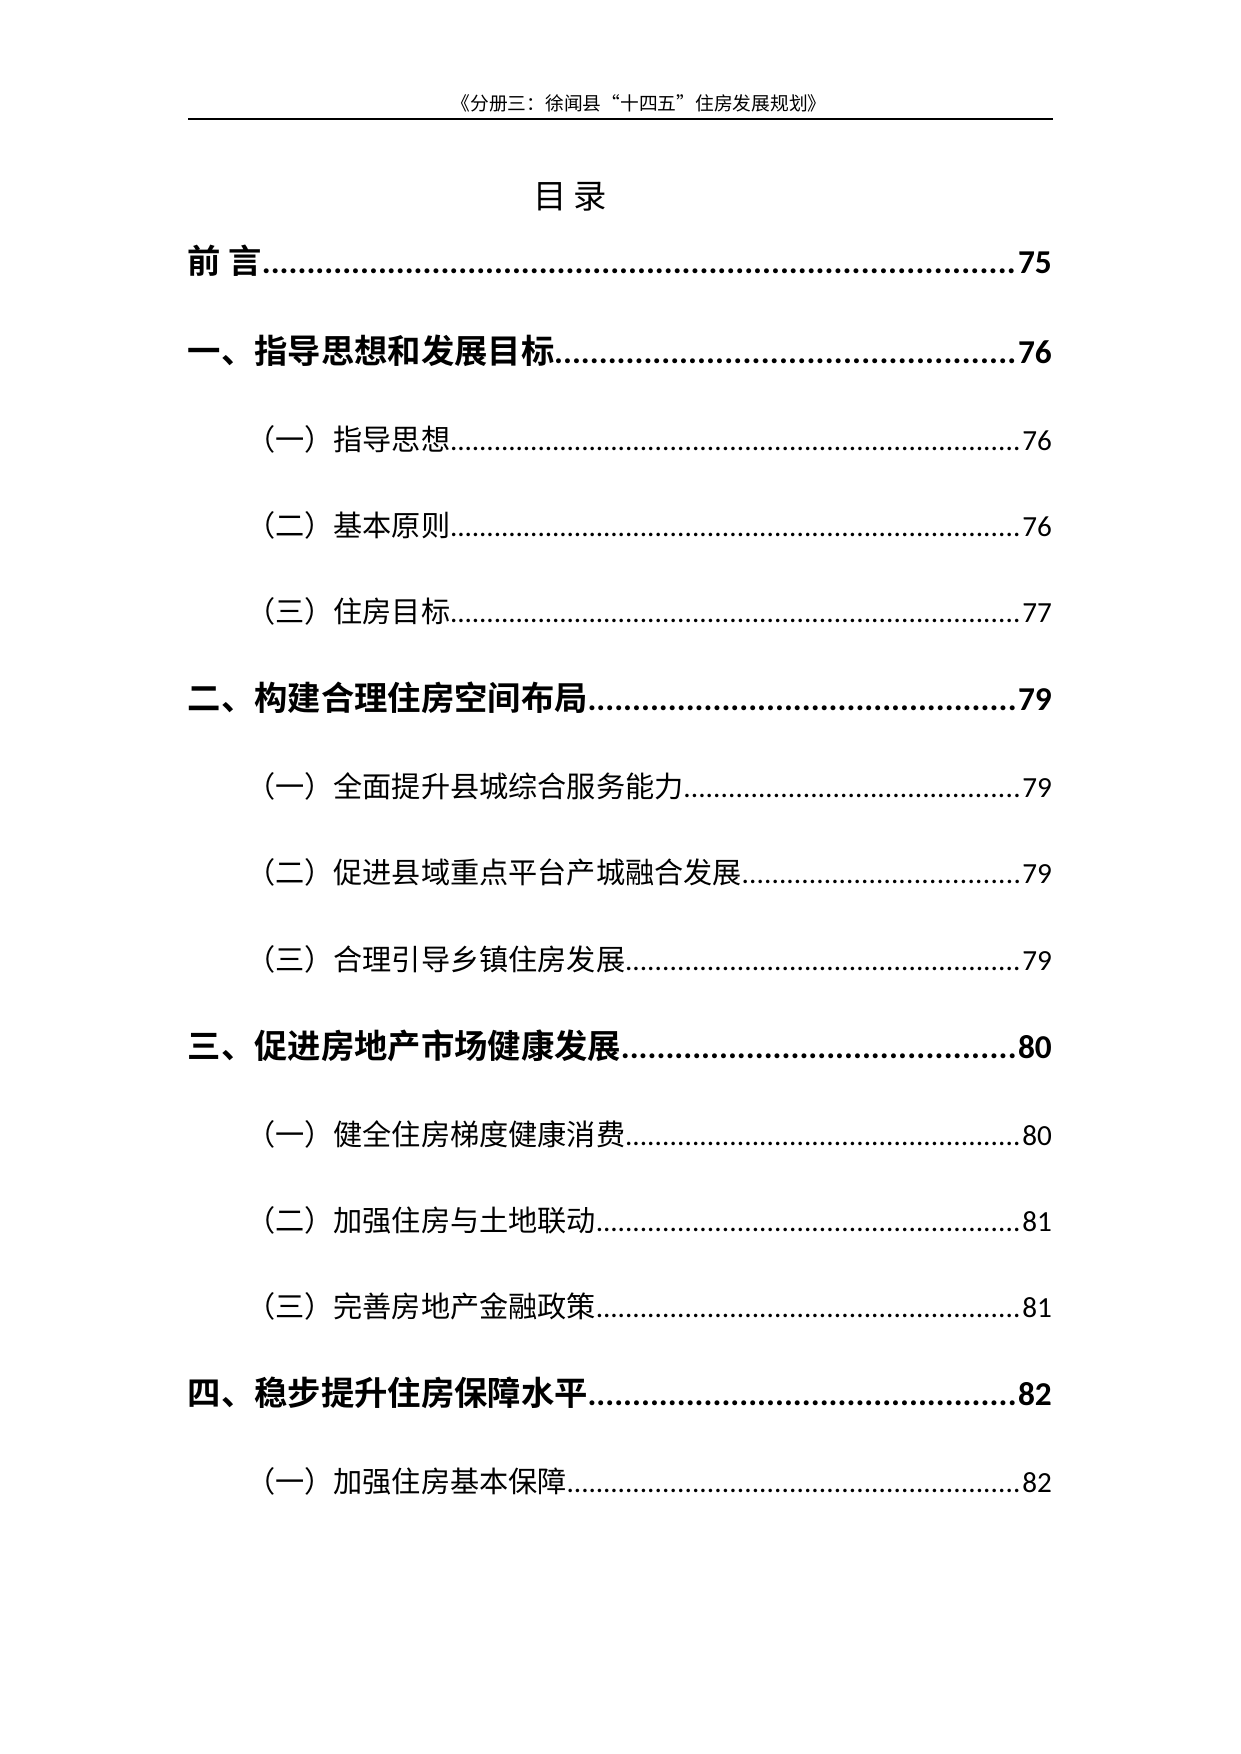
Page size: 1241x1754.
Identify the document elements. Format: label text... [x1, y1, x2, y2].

text （一）加强住房基本保障 82 [246, 1448, 1053, 1513]
text 一、指导思想和发展目标 76 [187, 316, 1053, 381]
text 四、稳步提升住房保障水平 82 [187, 1358, 1053, 1423]
text （三）住房目标 77 [246, 577, 1053, 642]
text 二、构建合理住房空间布局 79 [187, 663, 1053, 728]
text （二）促进县域重点平台产城融合发展 79 [246, 839, 1053, 904]
text （一）指导思想 76 [246, 405, 1053, 470]
text （三）完善房地产金融政策 81 [246, 1272, 1053, 1337]
text 目 录 [187, 162, 1053, 227]
text （二）基本原则 76 [246, 491, 1053, 556]
text 三、促进房地产市场健康发展 80 [187, 1011, 1053, 1076]
text （二）加强住房与土地联动 81 [246, 1186, 1053, 1251]
text 前 言 75 [187, 227, 1053, 292]
text （一）健全住房梯度健康消费 80 [246, 1100, 1053, 1165]
text （一）全面提升县城综合服务能力 79 [246, 753, 1053, 818]
text （三）合理引导乡镇住房发展 79 [246, 925, 1053, 990]
